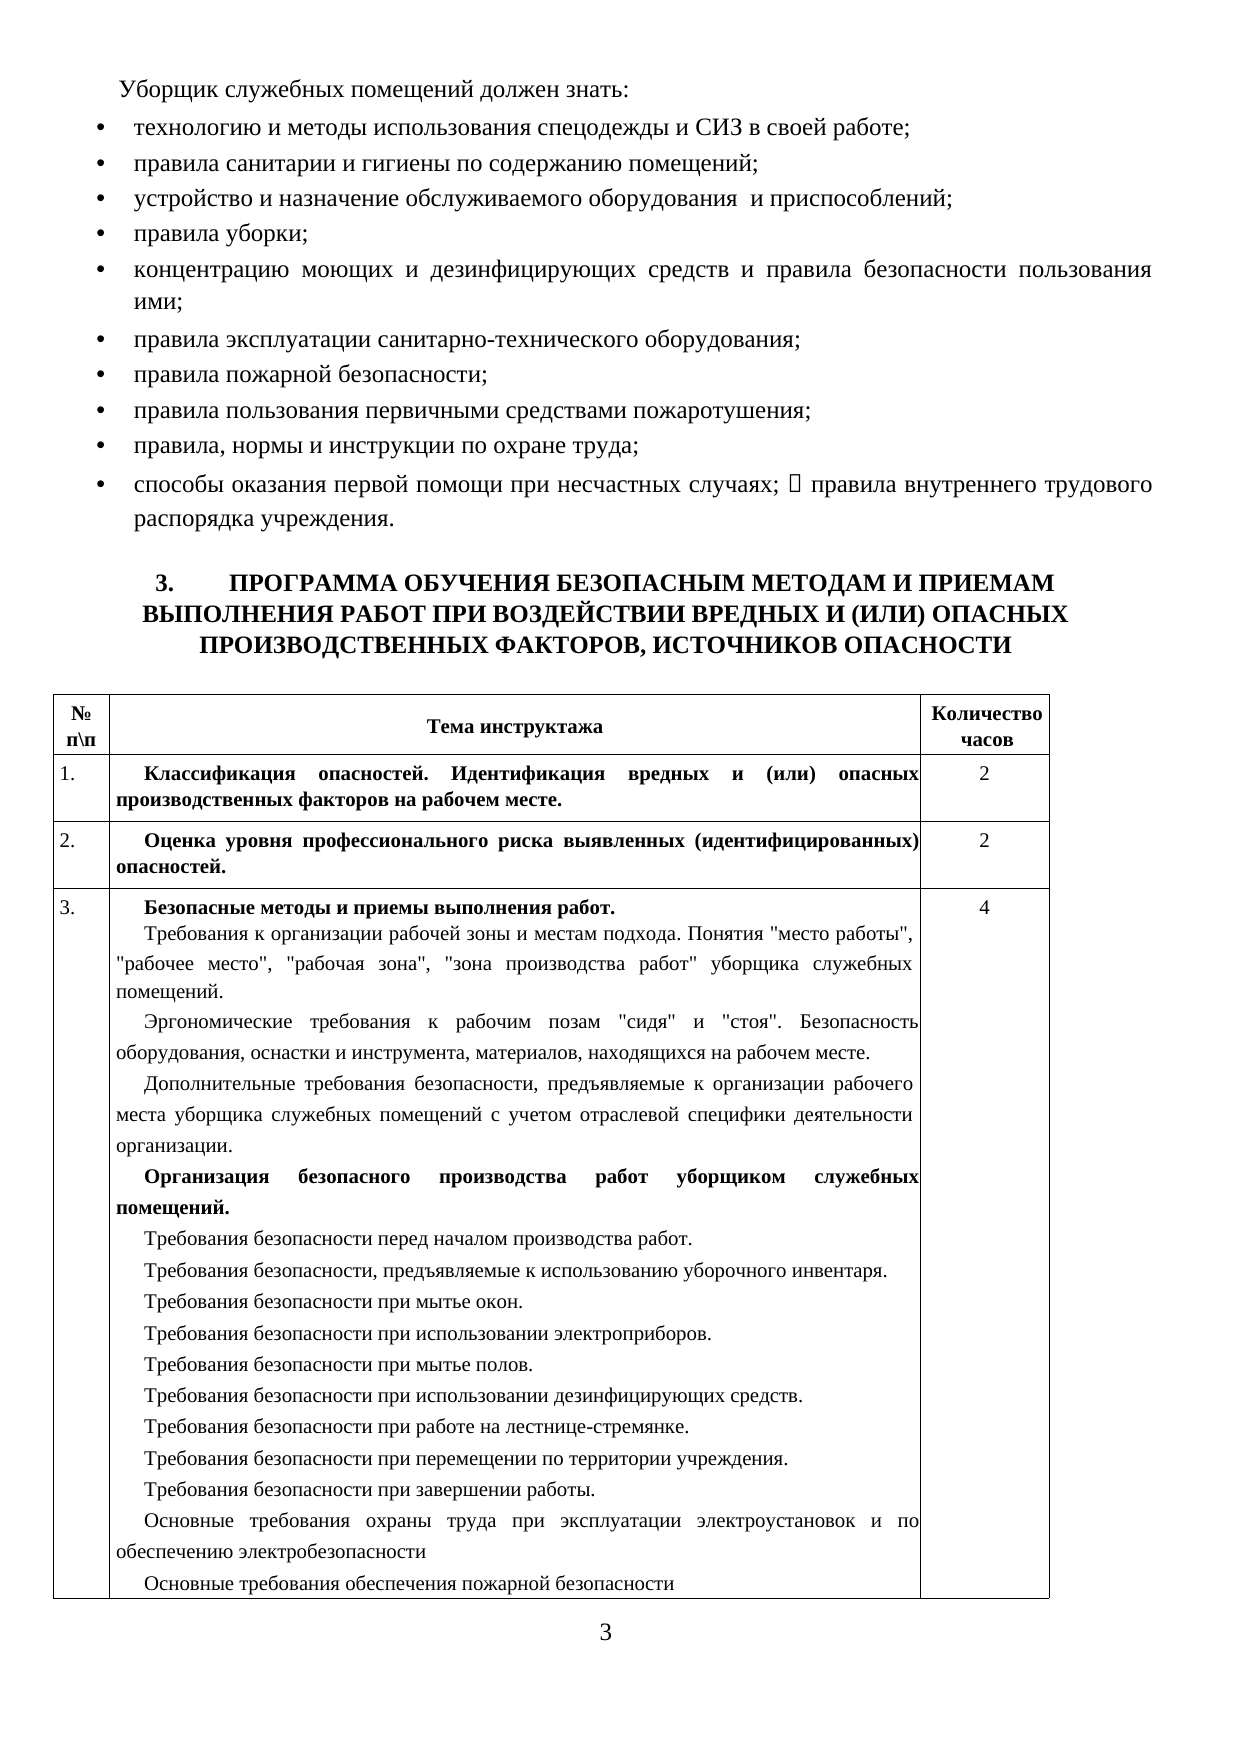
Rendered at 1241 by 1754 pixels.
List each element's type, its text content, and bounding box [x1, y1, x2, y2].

table_cell 4 [921, 889, 1049, 1597]
table_cell 1. [54, 755, 109, 821]
table_header Тема инструктажа [110, 695, 920, 754]
table_cell 2. [54, 822, 109, 888]
list способы оказания первой помощи при несчастных случаях;  правила внутреннего трудового распорядка учреждения. [96, 466, 1153, 532]
list правила уборки; [96, 218, 1153, 247]
text Уборщик служебных помещений должен знать: [118, 74, 1153, 103]
list правила эксплуатации санитарно-технического оборудования; [96, 324, 1153, 353]
table_cell Оценка уровня профессионального риска выявленных (идентифицированных) опасностей. [110, 822, 920, 888]
list правила пожарной безопасности; [96, 359, 1153, 388]
table_cell 2 [921, 755, 1049, 821]
list правила пользования первичными средствами пожаротушения; [96, 395, 1153, 423]
table_cell 2 [921, 822, 1049, 888]
table_cell Безопасные методы и приемы выполнения работ. Требования к организации рабочей зоны и местам подхода. Понятия "место работы", "рабочее место", "рабочая зона", "зона производства работ" уборщика служебных помещений. Эргономические требования к рабочим позам "сидя" и "стоя". Безопасность оборудования, оснастки и инструмента, материалов, находящихся на рабочем месте. Дополнительные требования безопасности, предъявляемые к организации рабочего места уборщика служебных помещений с учетом отраслевой специфики деятельности организации. Организация безопасного производства работ уборщиком служебных помещений. Требования безопасности перед началом производства работ. Требования безопасности, предъявляемые к использованию уборочного инвентаря. Требования безопасности при мытье окон. Требования безопасности при использовании электроприборов. Требования безопасности при мытье полов. Требования безопасности при использовании дезинфицирующих средств. Требования безопасности при работе на лестнице-стремянке. Требования безопасности при перемещении по территории учреждения. Требования безопасности при завершении работы. Основные требования охраны труда при эксплуатации электроустановок и по обеспечению электробезопасности Основные требования обеспечения пожарной безопасности [110, 889, 920, 1597]
list концентрацию моющих и дезинфицирующих средств и правила безопасности пользования ими; [96, 254, 1153, 315]
list правила, нормы и инструкции по охране труда; [96, 430, 1153, 459]
subtitle ПРОГРАММА ОБУЧЕНИЯ БЕЗОПАСНЫМ МЕТОДАМ И ПРИЕМАМ ВЫПОЛНЕНИЯ РАБОТ ПРИ ВОЗДЕЙСТВИИ ВРЕДНЫХ И (ИЛИ) ОПАСНЫХ ПРОИЗВОДСТВЕННЫХ ФАКТОРОВ, ИСТОЧНИКОВ ОПАСНОСТИ [59, 568, 1151, 659]
list технологию и методы использования спецодежды и СИЗ в своей работе; [96, 112, 1153, 141]
list устройство и назначение обслуживаемого оборудования и приспособлений; [96, 183, 1153, 212]
table_cell 3. [54, 889, 109, 1597]
table_header № п\п [54, 695, 109, 754]
table_header Количество часов [921, 695, 1049, 754]
table_cell Классификация опасностей. Идентификация вредных и (или) опасных производственных факторов на рабочем месте. [110, 755, 920, 821]
list правила санитарии и гигиены по содержанию помещений; [96, 147, 1153, 176]
